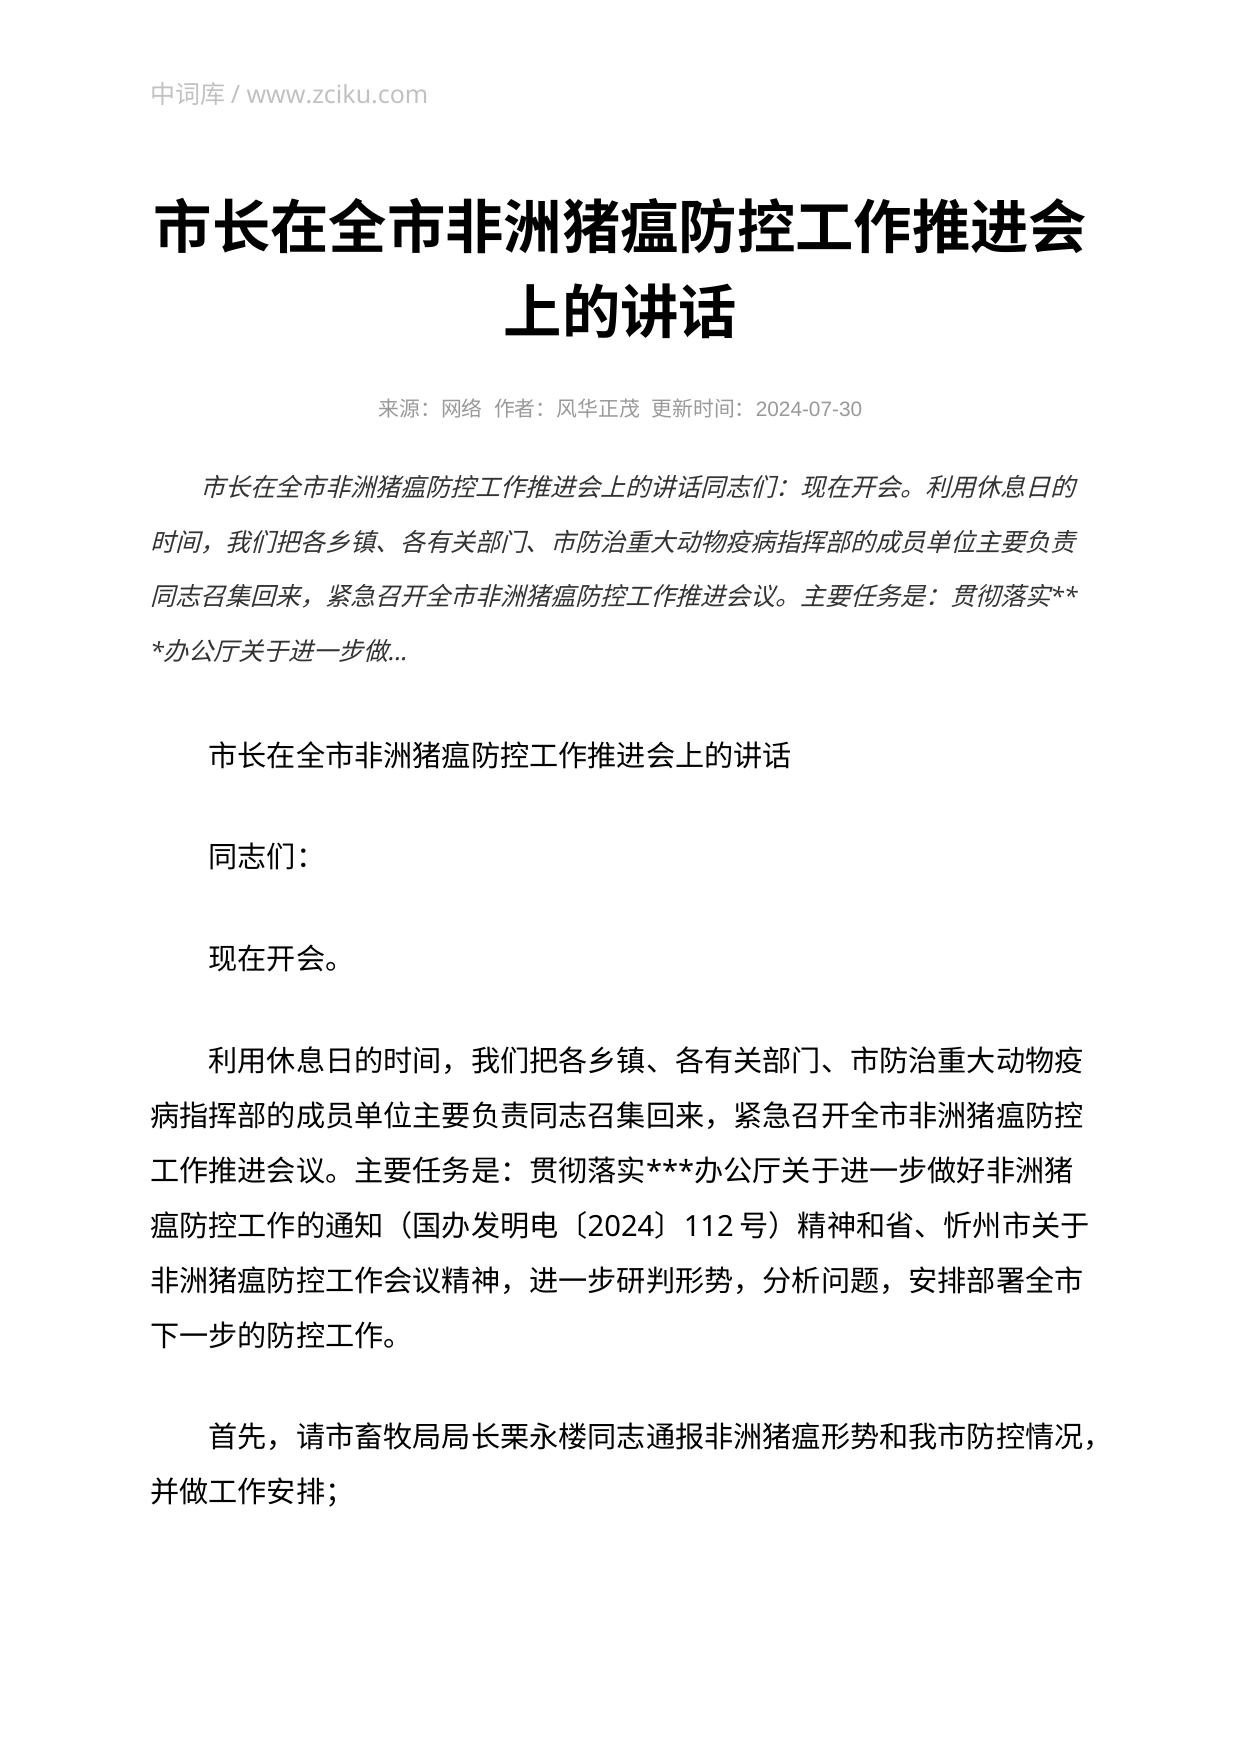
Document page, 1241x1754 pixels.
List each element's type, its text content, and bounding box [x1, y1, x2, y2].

text 来源：网络 作者：风华正茂 更新时间：2024-07-30 [150, 397, 1090, 421]
text 市长在全市非洲猪瘟防控工作推进会上的讲话同志们：现在开会。利用休息日的时间，我们把各乡镇、各有关部门、市防治重大动物疫病指挥部的成员单位主要负责同志召集回来，紧急召开全市非洲猪瘟防控工作推进会议。主要任务是：贯彻落实***办公厅关于进一步做... [150, 468, 1090, 667]
text 现在开会。 [150, 936, 1090, 978]
subtitle 市长在全市非洲猪瘟防控工作推进会上的讲话 [150, 181, 1090, 350]
text 利用休息日的时间，我们把各乡镇、各有关部门、市防治重大动物疫病指挥部的成员单位主要负责同志召集回来，紧急召开全市非洲猪瘟防控工作推进会议。主要任务是：贯彻落实***办公厅关于进一步做好非洲猪瘟防控工作的通知（国办发明电〔2024〕112号）精神和省、忻州市关于非洲猪瘟防控工作会议精神，进一步研判形势，分析问题，安排部署全市下一步的防控工作。 [150, 1038, 1090, 1354]
text 同志们： [150, 834, 1090, 876]
text 首先，请市畜牧局局长栗永楼同志通报非洲猪瘟形势和我市防控情况，并做工作安排； [150, 1414, 1090, 1511]
text 市长在全市非洲猪瘟防控工作推进会上的讲话 [150, 732, 1090, 774]
